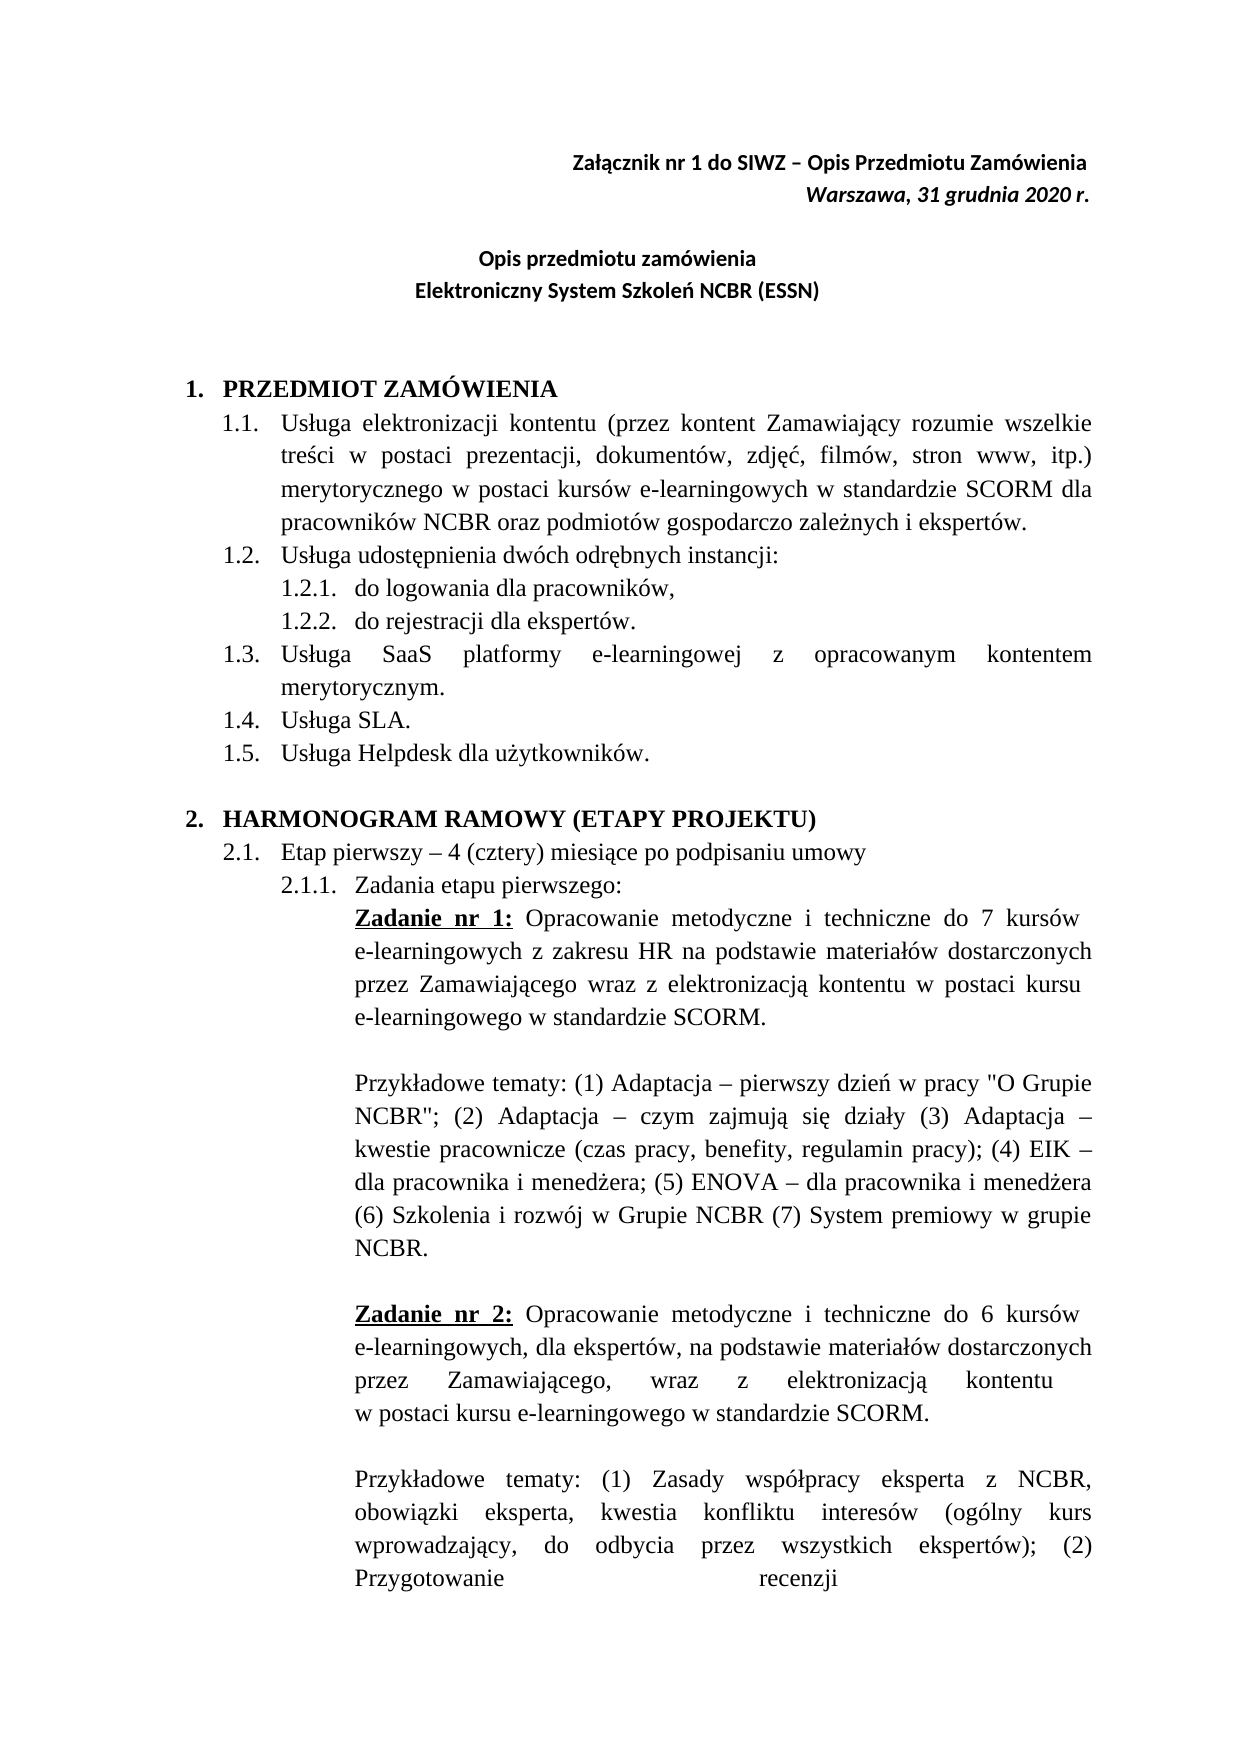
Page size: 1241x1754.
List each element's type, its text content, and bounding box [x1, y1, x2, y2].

list Zadanie nr 1: Opracowanie metodyczne i techniczne do 7 kursów e-learningowych z zakresu HR na podstawie materiałów dostarczonych przez Zamawiającego wraz z elektronizacją kontentu w postaci kursu e-learningowego w standardzie SCORM. [354, 903, 1093, 1031]
list Usługa SaaS platformy e-learningowej z opracowanym kontentem merytorycznym. [223, 639, 1093, 701]
list Usługa udostępnienia dwóch odrębnych instancji: [223, 540, 1093, 568]
list do rejestracji dla ekspertów. [281, 606, 1093, 634]
text Opis przedmiotu zamówienia [148, 244, 1093, 272]
list do logowania dla pracowników, [281, 573, 1093, 601]
text Warszawa, 31 grudnia 2020 r. [148, 180, 1093, 208]
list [354, 1464, 1093, 1592]
list Usługa SLA. [223, 705, 1093, 733]
list HARMONOGRAM RAMOWY (ETAPY PROJEKTU) [185, 804, 1093, 833]
list PRZEDMIOT ZAMÓWIENIA [185, 374, 1093, 403]
list Usługa elektronizacji kontentu (przez kontent Zamawiający rozumie wszelkie treści w postaci prezentacji, dokumentów, zdjęć, filmów, stron www, itp.) merytorycznego w postaci kursów e-learningowych w standardzie SCORM dla pracowników NCBR oraz podmiotów gospodarczo zależnych i ekspertów. [221, 408, 1093, 535]
text Elektroniczny System Szkoleń NCBR (ESSN) [148, 276, 1093, 304]
list Usługa Helpdesk dla użytkowników. [223, 738, 1093, 767]
text Załącznik nr 1 do SIWZ – Opis Przedmiotu Zamówienia [148, 148, 1093, 176]
list Przykładowe tematy: (1) Adaptacja – pierwszy dzień w pracy "O Grupie NCBR"; (2) Adaptacja – czym zajmują się działy (3) Adaptacja – kwestie pracownicze (czas pracy, benefity, regulamin pracy); (4) EIK – dla pracownika i menedżera; (5) ENOVA – dla pracownika i menedżera (6) Szkolenia i rozwój w Grupie NCBR (7) System premiowy w grupie NCBR. [354, 1068, 1093, 1262]
list Zadania etapu pierwszego: [281, 870, 1093, 899]
list Zadanie nr 2: Opracowanie metodyczne i techniczne do 6 kursów e-learningowych, dla ekspertów, na podstawie materiałów dostarczonych przez Zamawiającego, wraz z elektronizacją kontentu w postaci kursu e-learningowego w standardzie SCORM. [354, 1299, 1093, 1427]
list Etap pierwszy – 4 (cztery) miesiące po podpisaniu umowy [223, 837, 1093, 866]
